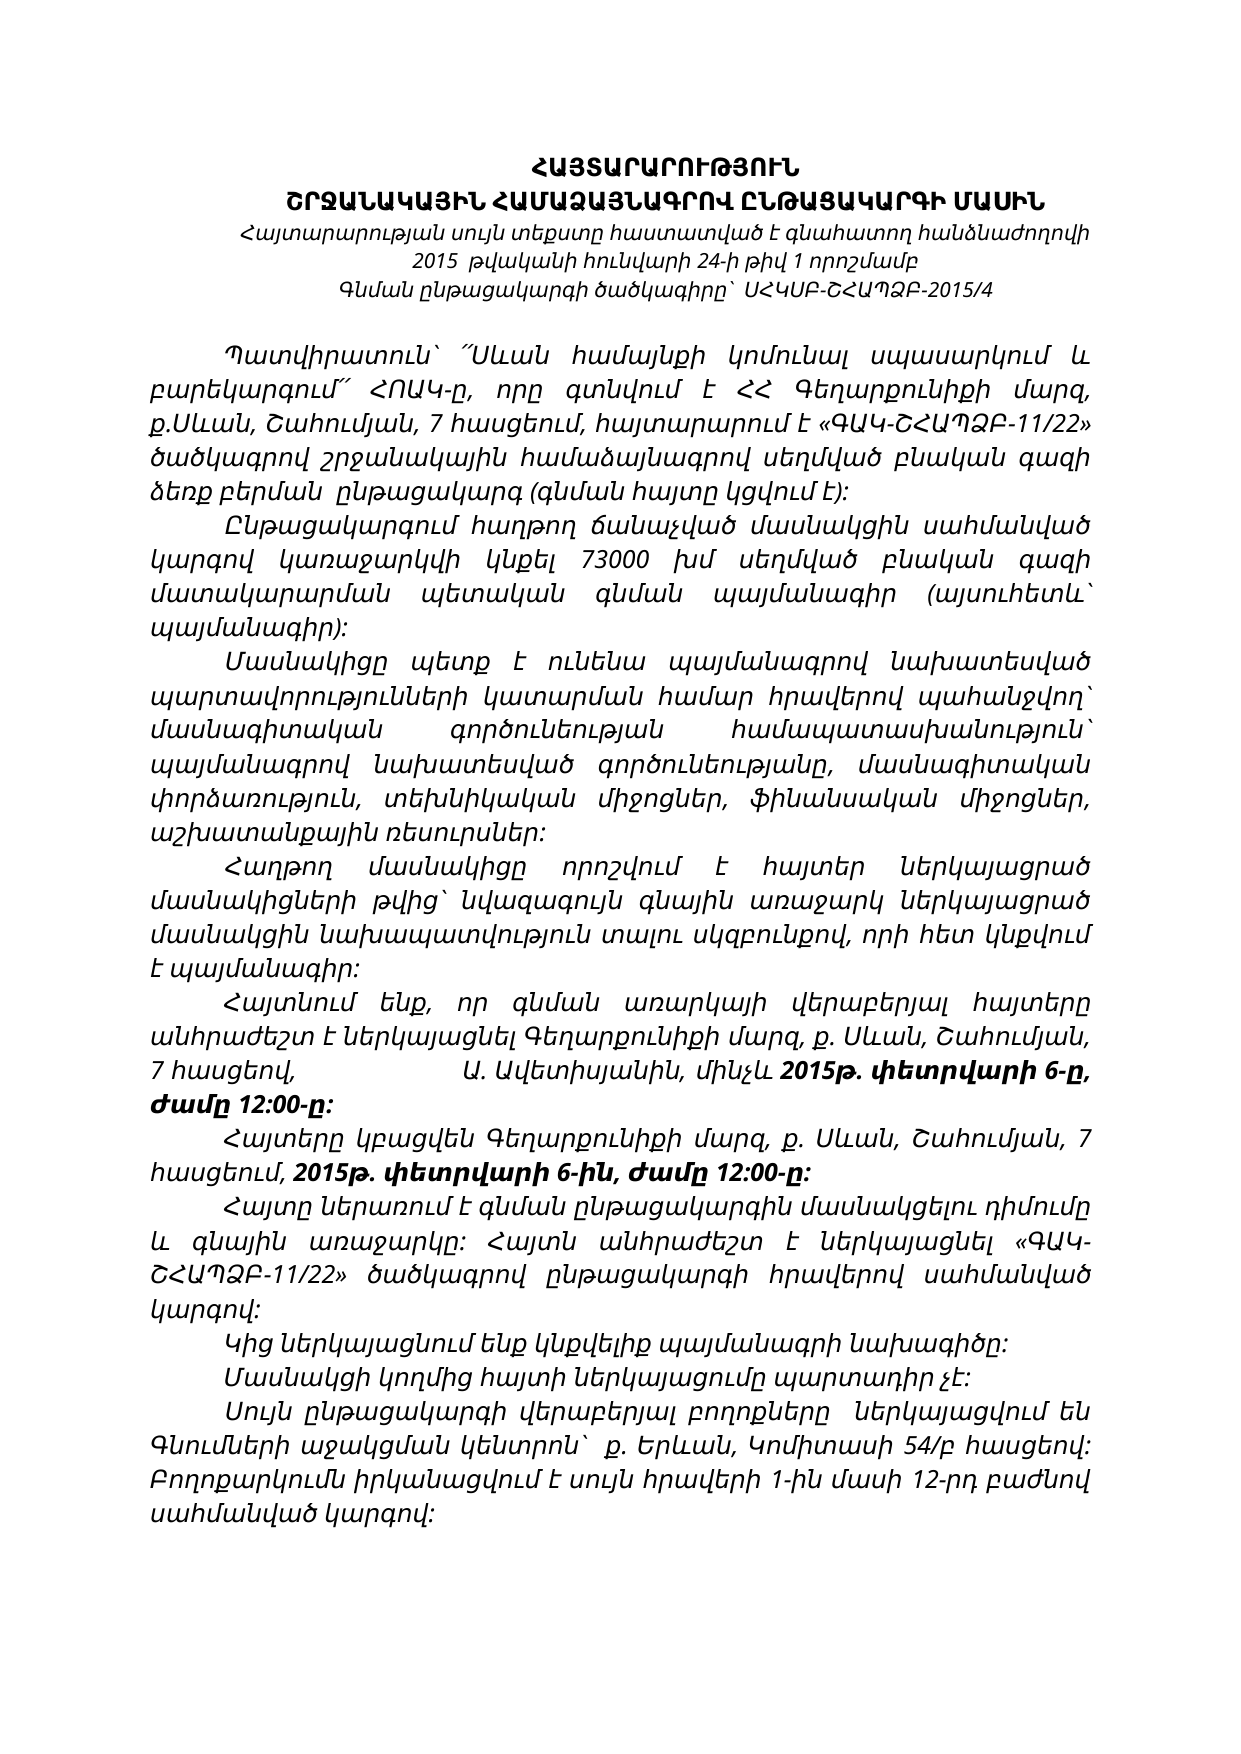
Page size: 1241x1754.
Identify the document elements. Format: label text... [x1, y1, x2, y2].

text Հաղթող մասնակիցը որոշվում է հայտեր ներկայացրած մասնակիցների թվից` նվազագույն գնային առաջարկ ներկայացրած մասնակցին նախապատվություն տալու սկզբունքով, որի հետ կնքվում է պայմանագիր: [150, 848, 1092, 985]
text Հայտերը կբացվեն Գեղարքունիքի մարզ, ք. Սևան, Շահումյան, 7 հասցեում, 2015թ. փետրվարի 6-ին, ժամը 12:00-ը: [150, 1121, 1092, 1189]
text Հայտնում ենք, որ գնման առարկայի վերաբերյալ հայտերը անհրաժեշտ է ներկայացնել Գեղարքունիքի մարզ, ք. Սևան, Շահումյան, 7 հասցեով, Ա. Ավետիսյանին, մինչև 2015թ. փետրվարի 6-ը, ժամը 12:00-ը: [150, 985, 1092, 1121]
text ՀԱՅՏԱՐԱՐՈՒԹՅՈՒՆ [103, 150, 1153, 184]
text Հայտարարության սույն տեքստը հաստատված է գնահատող հանձնաժողովի [103, 218, 1153, 247]
text Մասնակիցը պետք է ունենա պայմանագրով նախատեսված պարտավորությունների կատարման համար հրավերով պահանջվող` մասնագիտական գործունեության համապատասխանություն` պայմանագրով նախատեսված գործունեությանը, մասնագիտական փորձառություն, տեխնիկական միջոցներ, ֆինանսական միջոցներ, աշխատանքային ռեսուրսներ: [150, 644, 1092, 848]
text 2015 թվականի հունվարի 24-ի թիվ 1 որոշմամբ [103, 247, 1153, 275]
text Հայտը ներառում է գնման ընթացակարգին մասնակցելու դիմումը և գնային առաջարկը: Հայտն անհրաժեշտ է ներկայացնել «ԳԱԿ-ՇՀԱՊՁԲ-11/22» ծածկագրով ընթացակարգի հրավերով սահմանված կարգով: [150, 1189, 1092, 1325]
text Մասնակցի կողմից հայտի ներկայացումը պարտադիր չէ: [150, 1359, 1092, 1393]
text Պատվիրատուն` ՛՛Սևան համայնքի կոմունալ սպասարկում և բարեկարգում՛՛ ՀՈԱԿ-ը, որը գտնվում է ՀՀ Գեղարքունիքի մարզ, ք.Սևան, Շահումյան, 7 հասցեում, հայտարարում է «ԳԱԿ-ՇՀԱՊՁԲ-11/22» ծածկագրով շրջանակային համաձայնագրով սեղմված բնական գազի ձեռք բերման ընթացակարգ (գնման հայտը կցվում է): [150, 337, 1092, 508]
text Կից ներկայացնում ենք կնքվելիք պայմանագրի նախագիծը: [150, 1325, 1092, 1359]
text ՇՐՋԱՆԱԿԱՅԻՆ ՀԱՄԱՁԱՅՆԱԳՐՈՎ ԸՆԹԱՑԱԿԱՐԳԻ ՄԱՍԻՆ [103, 184, 1153, 218]
text Գնման ընթացակարգի ծածկագիրը` ՍՀԿՍԲ-ՇՀԱՊՁԲ-2015/4 [103, 275, 1153, 303]
text Ընթացակարգում հաղթող ճանաչված մասնակցին սահմանված կարգով կառաջարկվի կնքել 73000 խմ սեղմված բնական գազի մատակարարման պետական գնման պայմանագիր (այսուհետև` պայմանագիր): [150, 508, 1092, 644]
text Սույն ընթացակարգի վերաբերյալ բողոքները ներկայացվում են Գնումների աջակցման կենտրոն` ք. Երևան, Կոմիտասի 54/բ հասցեով: Բողոքարկումն իրկանացվում է սույն հրավերի 1-ին մասի 12-րդ բաժնով սահմանված կարգով: [150, 1393, 1092, 1530]
